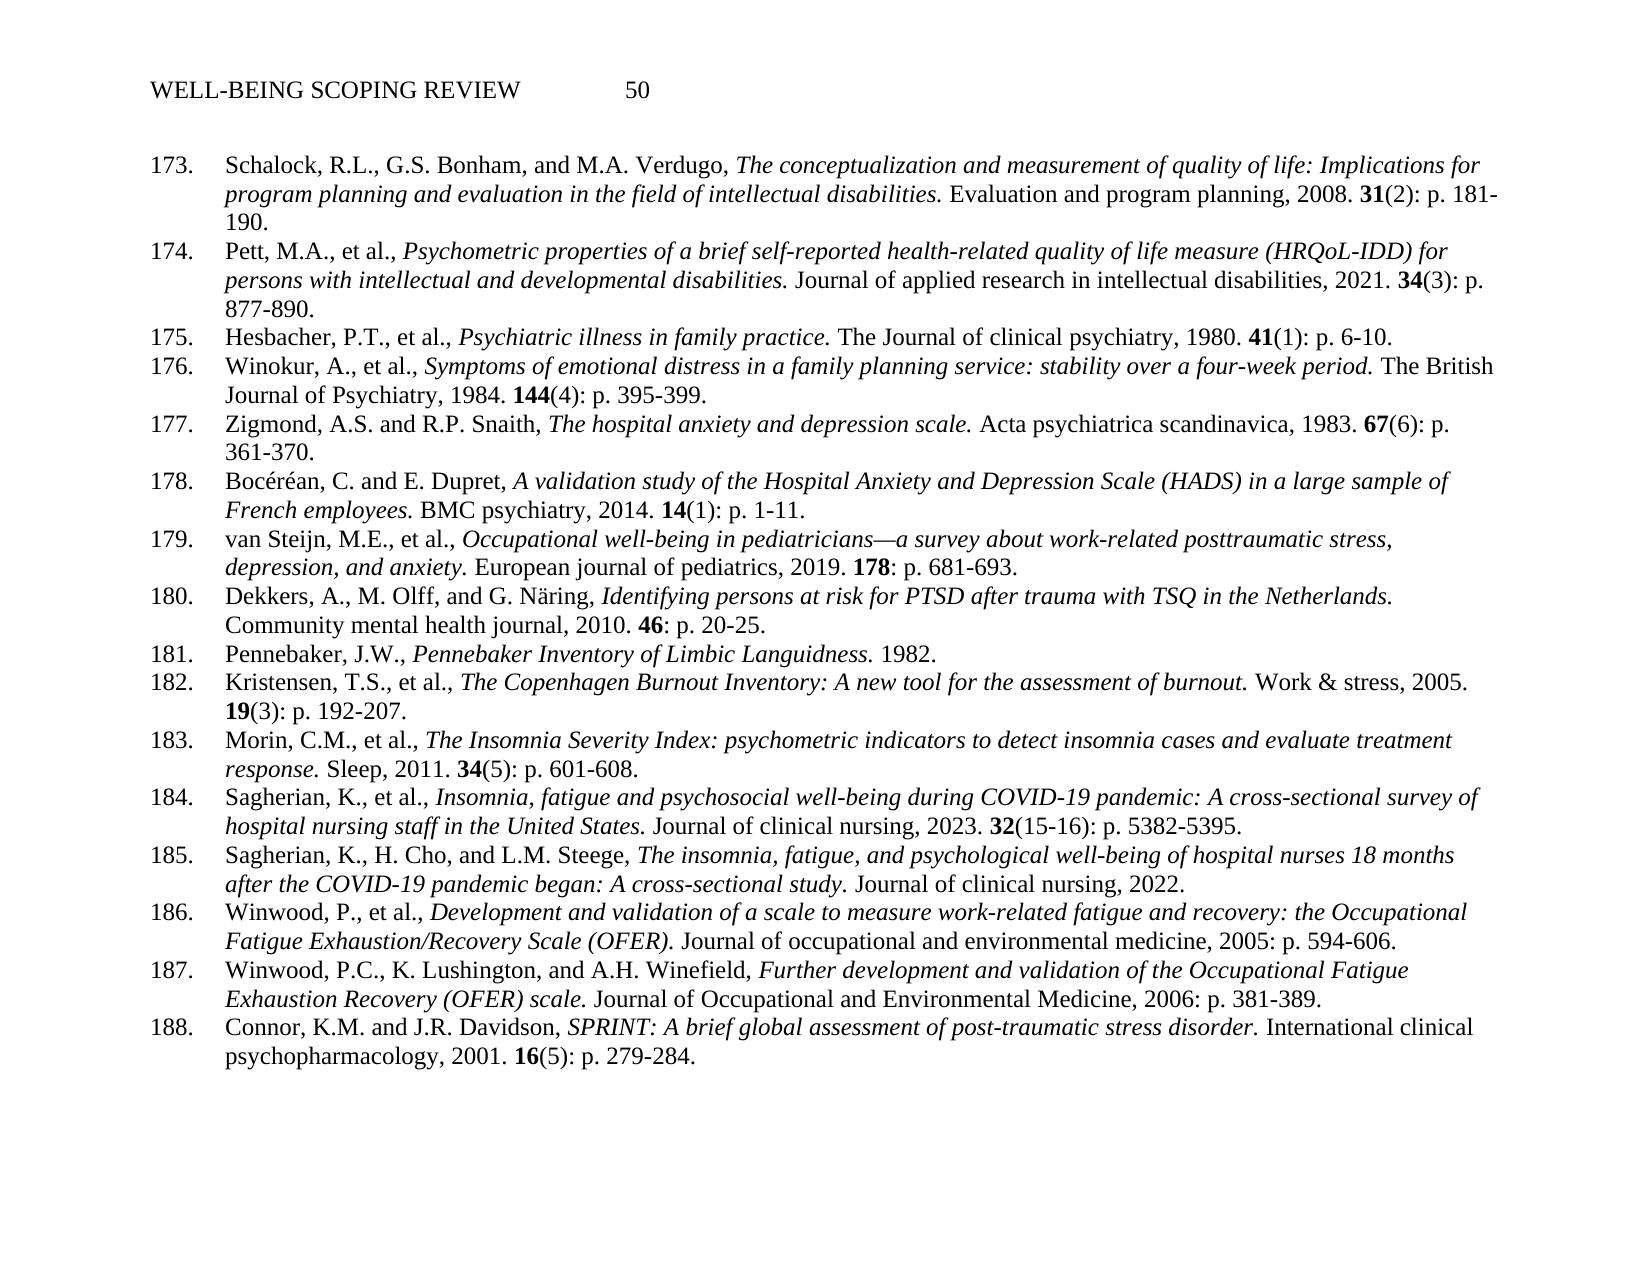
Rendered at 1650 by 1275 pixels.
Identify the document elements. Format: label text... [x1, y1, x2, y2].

text 174. Pett, M.A., et al., Psychometric properties of a brief self‐reported health‐related quality of life measure (HRQoL‐IDD) for persons with intellectual and developmental disabilities. Journal of applied research in intellectual disabilities, 2021. 34(3): p. 877-890. [150, 236, 1500, 322]
text 184. Sagherian, K., et al., Insomnia, fatigue and psychosocial well‐being during COVID‐19 pandemic: A cross‐sectional survey of hospital nursing staff in the United States. Journal of clinical nursing, 2023. 32(15-16): p. 5382-5395. [150, 782, 1500, 840]
text 175. Hesbacher, P.T., et al., Psychiatric illness in family practice. The Journal of clinical psychiatry, 1980. 41(1): p. 6-10. [150, 322, 1500, 351]
text 186. Winwood, P., et al., Development and validation of a scale to measure work-related fatigue and recovery: the Occupational Fatigue Exhaustion/Recovery Scale (OFER). Journal of occupational and environmental medicine, 2005: p. 594-606. [150, 897, 1500, 955]
text 173. Schalock, R.L., G.S. Bonham, and M.A. Verdugo, The conceptualization and measurement of quality of life: Implications for program planning and evaluation in the field of intellectual disabilities. Evaluation and program planning, 2008. 31(2): p. 181-190. [150, 150, 1500, 236]
text 177. Zigmond, A.S. and R.P. Snaith, The hospital anxiety and depression scale. Acta psychiatrica scandinavica, 1983. 67(6): p. 361-370. [150, 409, 1500, 466]
text 188. Connor, K.M. and J.R. Davidson, SPRINT: A brief global assessment of post-traumatic stress disorder. International clinical psychopharmacology, 2001. 16(5): p. 279-284. [150, 1012, 1500, 1070]
text 176. Winokur, A., et al., Symptoms of emotional distress in a family planning service: stability over a four-week period. The British Journal of Psychiatry, 1984. 144(4): p. 395-399. [150, 351, 1500, 409]
text 180. Dekkers, A., M. Olff, and G. Näring, Identifying persons at risk for PTSD after trauma with TSQ in the Netherlands. Community mental health journal, 2010. 46: p. 20-25. [150, 581, 1500, 639]
text 185. Sagherian, K., H. Cho, and L.M. Steege, The insomnia, fatigue, and psychological well‐being of hospital nurses 18 months after the COVID‐19 pandemic began: A cross‐sectional study. Journal of clinical nursing, 2022. [150, 840, 1500, 897]
text 179. van Steijn, M.E., et al., Occupational well-being in pediatricians—a survey about work-related posttraumatic stress, depression, and anxiety. European journal of pediatrics, 2019. 178: p. 681-693. [150, 524, 1500, 581]
text 178. Bocéréan, C. and E. Dupret, A validation study of the Hospital Anxiety and Depression Scale (HADS) in a large sample of French employees. BMC psychiatry, 2014. 14(1): p. 1-11. [150, 466, 1500, 524]
text 182. Kristensen, T.S., et al., The Copenhagen Burnout Inventory: A new tool for the assessment of burnout. Work & stress, 2005. 19(3): p. 192-207. [150, 667, 1500, 725]
text 181. Pennebaker, J.W., Pennebaker Inventory of Limbic Languidness. 1982. [150, 639, 1500, 667]
text 183. Morin, C.M., et al., The Insomnia Severity Index: psychometric indicators to detect insomnia cases and evaluate treatment response. Sleep, 2011. 34(5): p. 601-608. [150, 725, 1500, 782]
text 187. Winwood, P.C., K. Lushington, and A.H. Winefield, Further development and validation of the Occupational Fatigue Exhaustion Recovery (OFER) scale. Journal of Occupational and Environmental Medicine, 2006: p. 381-389. [150, 955, 1500, 1012]
